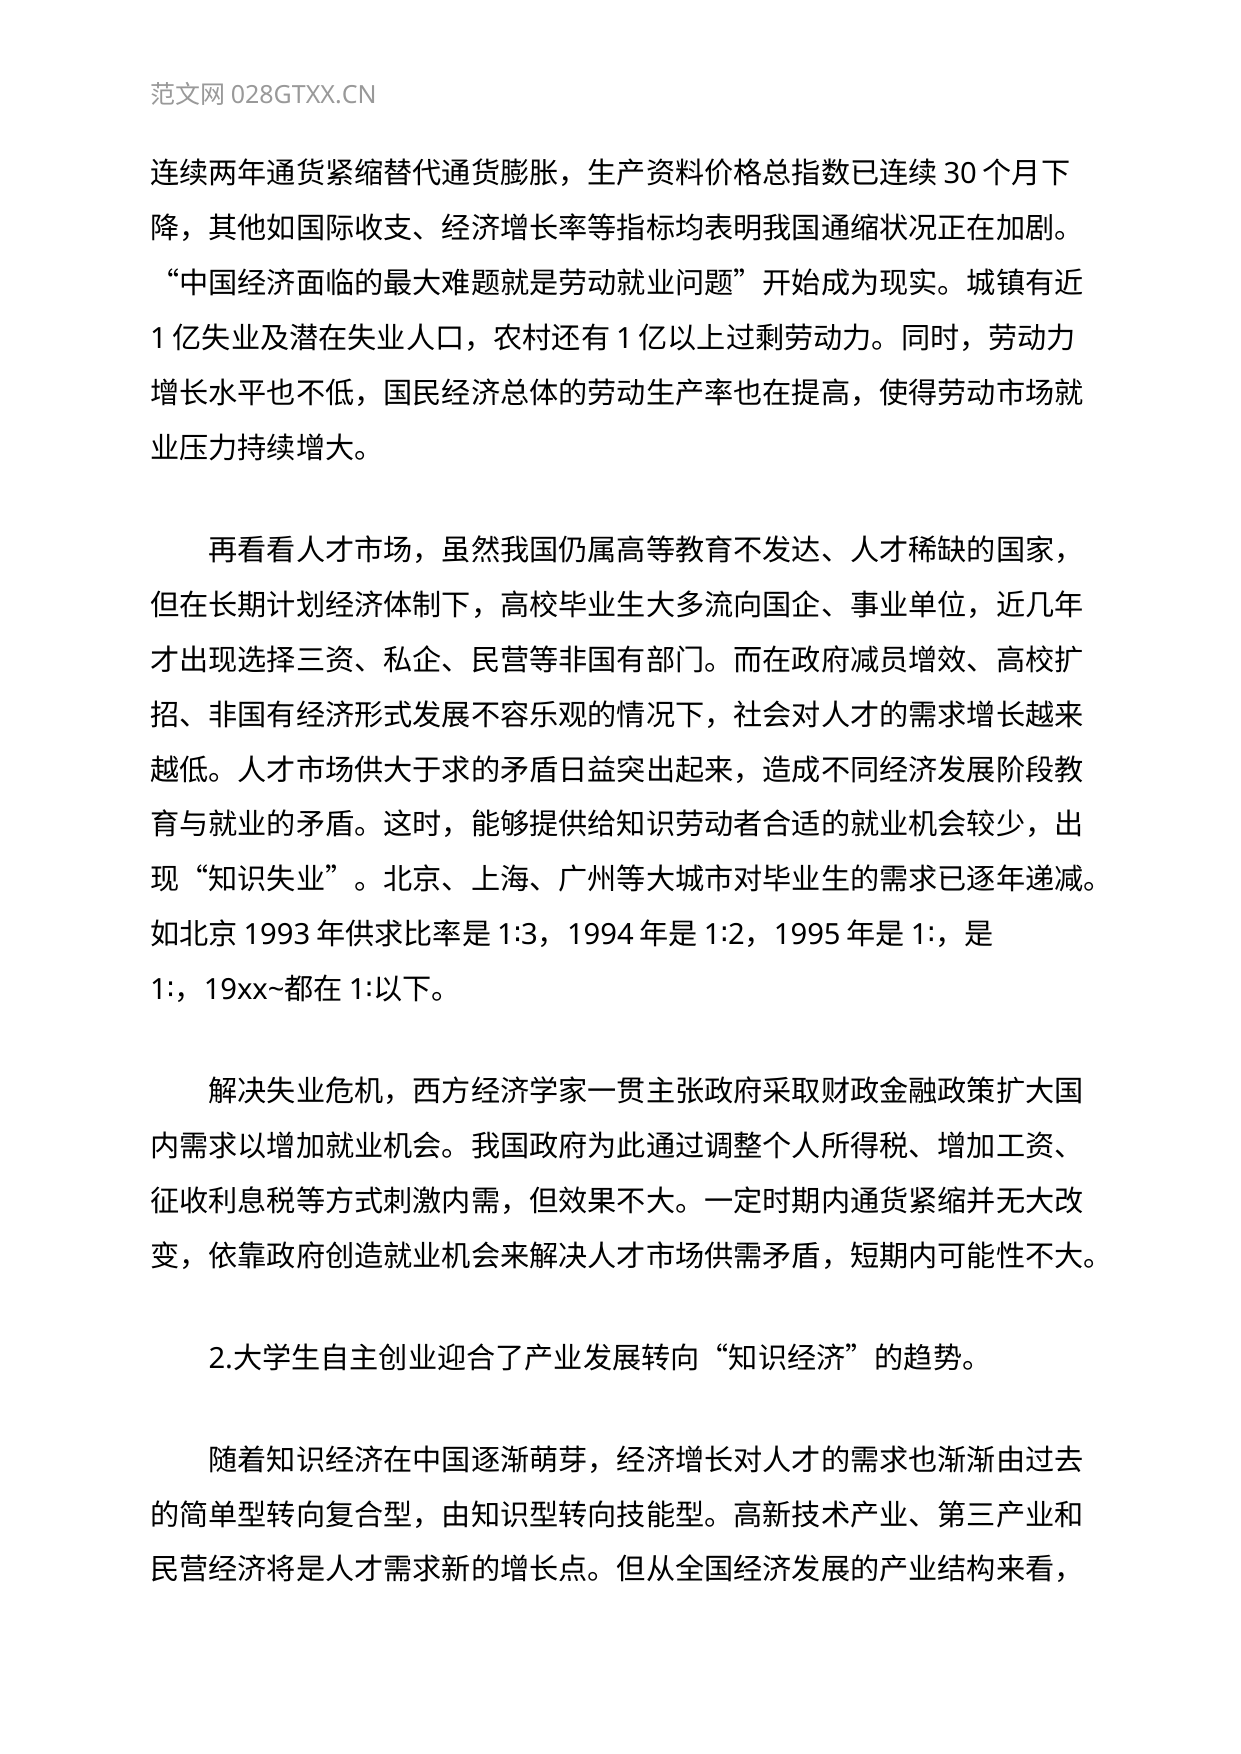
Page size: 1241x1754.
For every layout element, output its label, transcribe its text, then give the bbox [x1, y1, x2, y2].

text 解决失业危机，西方经济学家一贯主张政府采取财政金融政策扩大国内需求以增加就业机会。我国政府为此通过调整个人所得税、增加工资、征收利息税等方式刺激内需，但效果不大。一定时期内通货紧缩并无大改变，依靠政府创造就业机会来解决人才市场供需矛盾，短期内可能性不大。 [150, 1068, 1090, 1275]
text 再看看人才市场，虽然我国仍属高等教育不发达、人才稀缺的国家，但在长期计划经济体制下，高校毕业生大多流向国企、事业单位，近几年才出现选择三资、私企、民营等非国有部门。而在政府减员增效、高校扩招、非国有经济形式发展不容乐观的情况下，社会对人才的需求增长越来越低。人才市场供大于求的矛盾日益突出起来，造成不同经济发展阶段教育与就业的矛盾。这时，能够提供给知识劳动者合适的就业机会较少，出现“知识失业”。北京、上海、广州等大城市对毕业生的需求已逐年递减。如北京1993年供求比率是1∶3，1994年是1∶2，1995年是1∶，是1∶，19xx~都在1∶以下。 [150, 526, 1090, 1008]
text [150, 1436, 1090, 1588]
text 2.大学生自主创业迎合了产业发展转向“知识经济”的趋势。 [150, 1334, 1090, 1377]
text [150, 150, 1090, 467]
